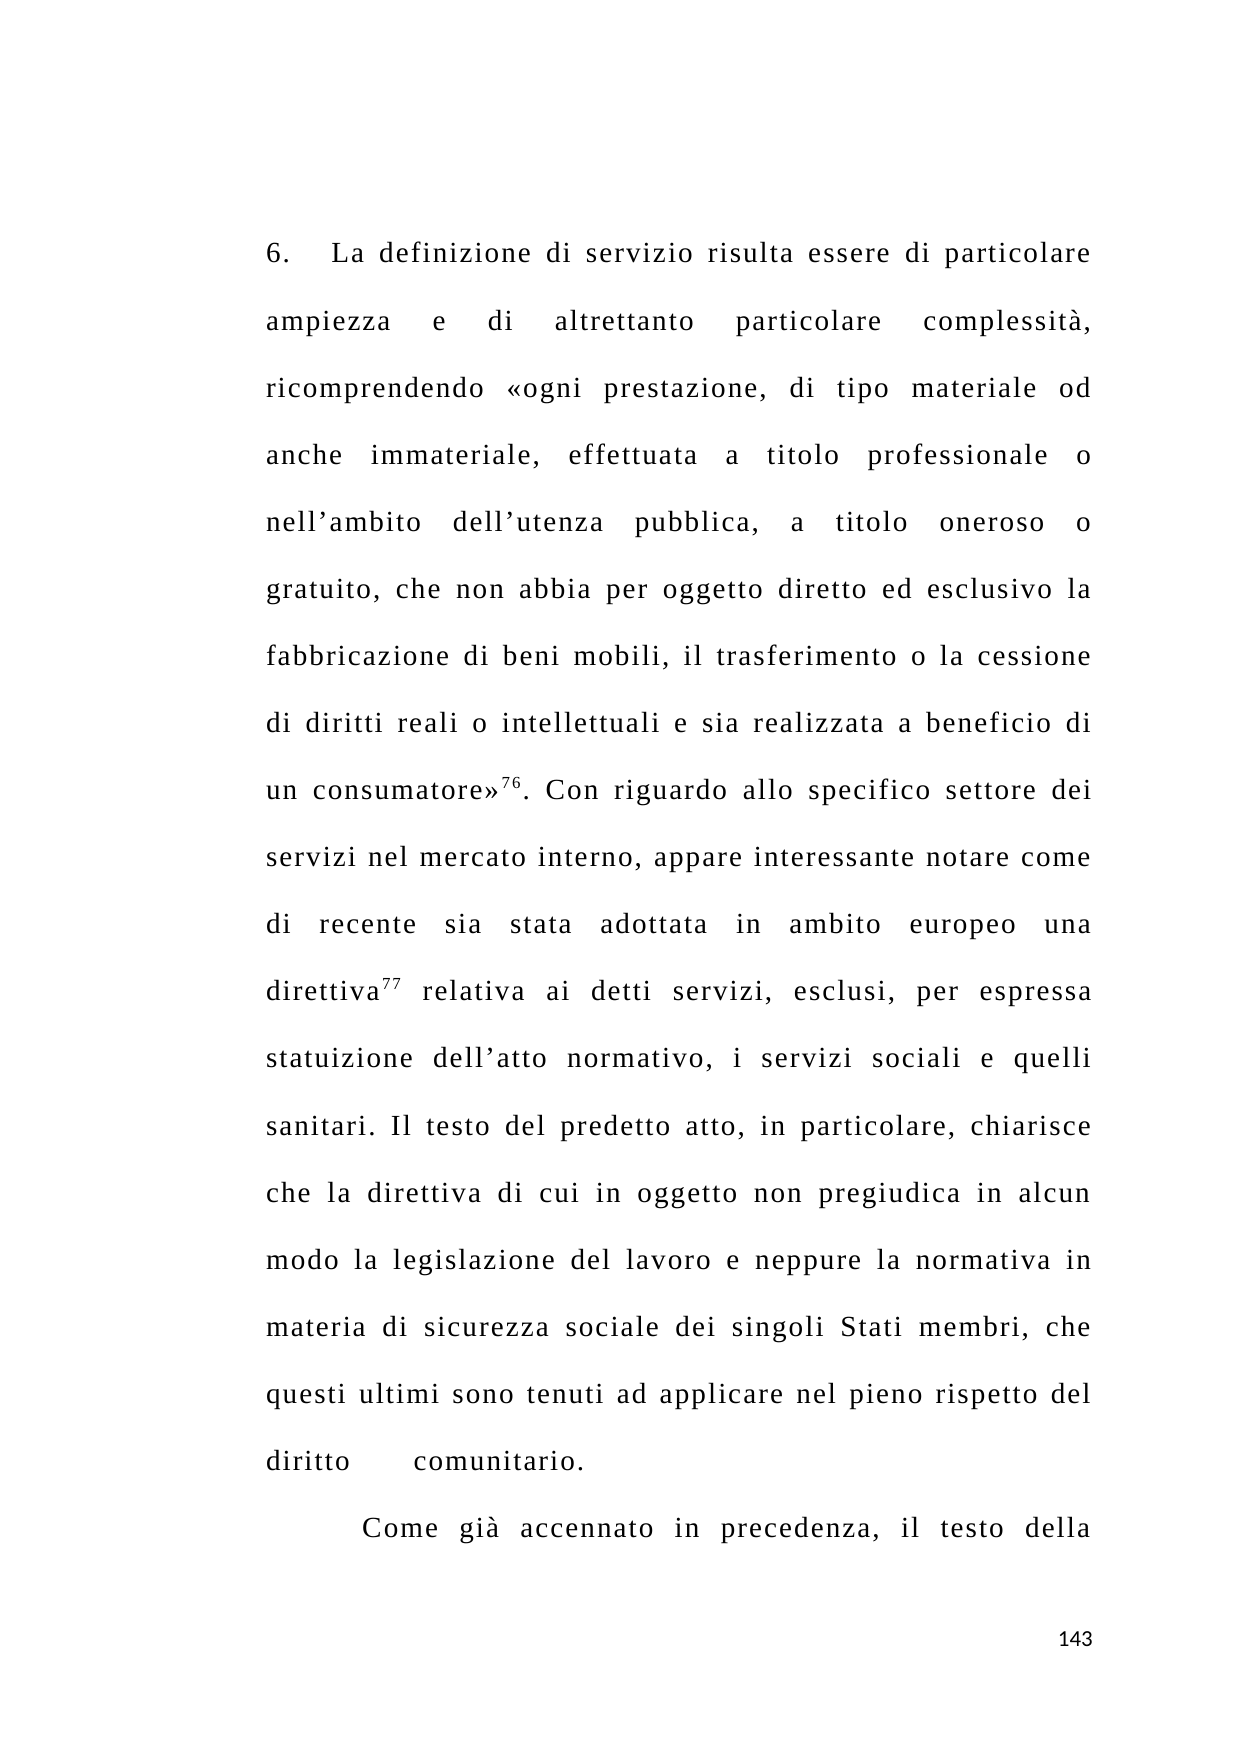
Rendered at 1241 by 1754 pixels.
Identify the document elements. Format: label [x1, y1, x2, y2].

text [266, 236, 1092, 1544]
